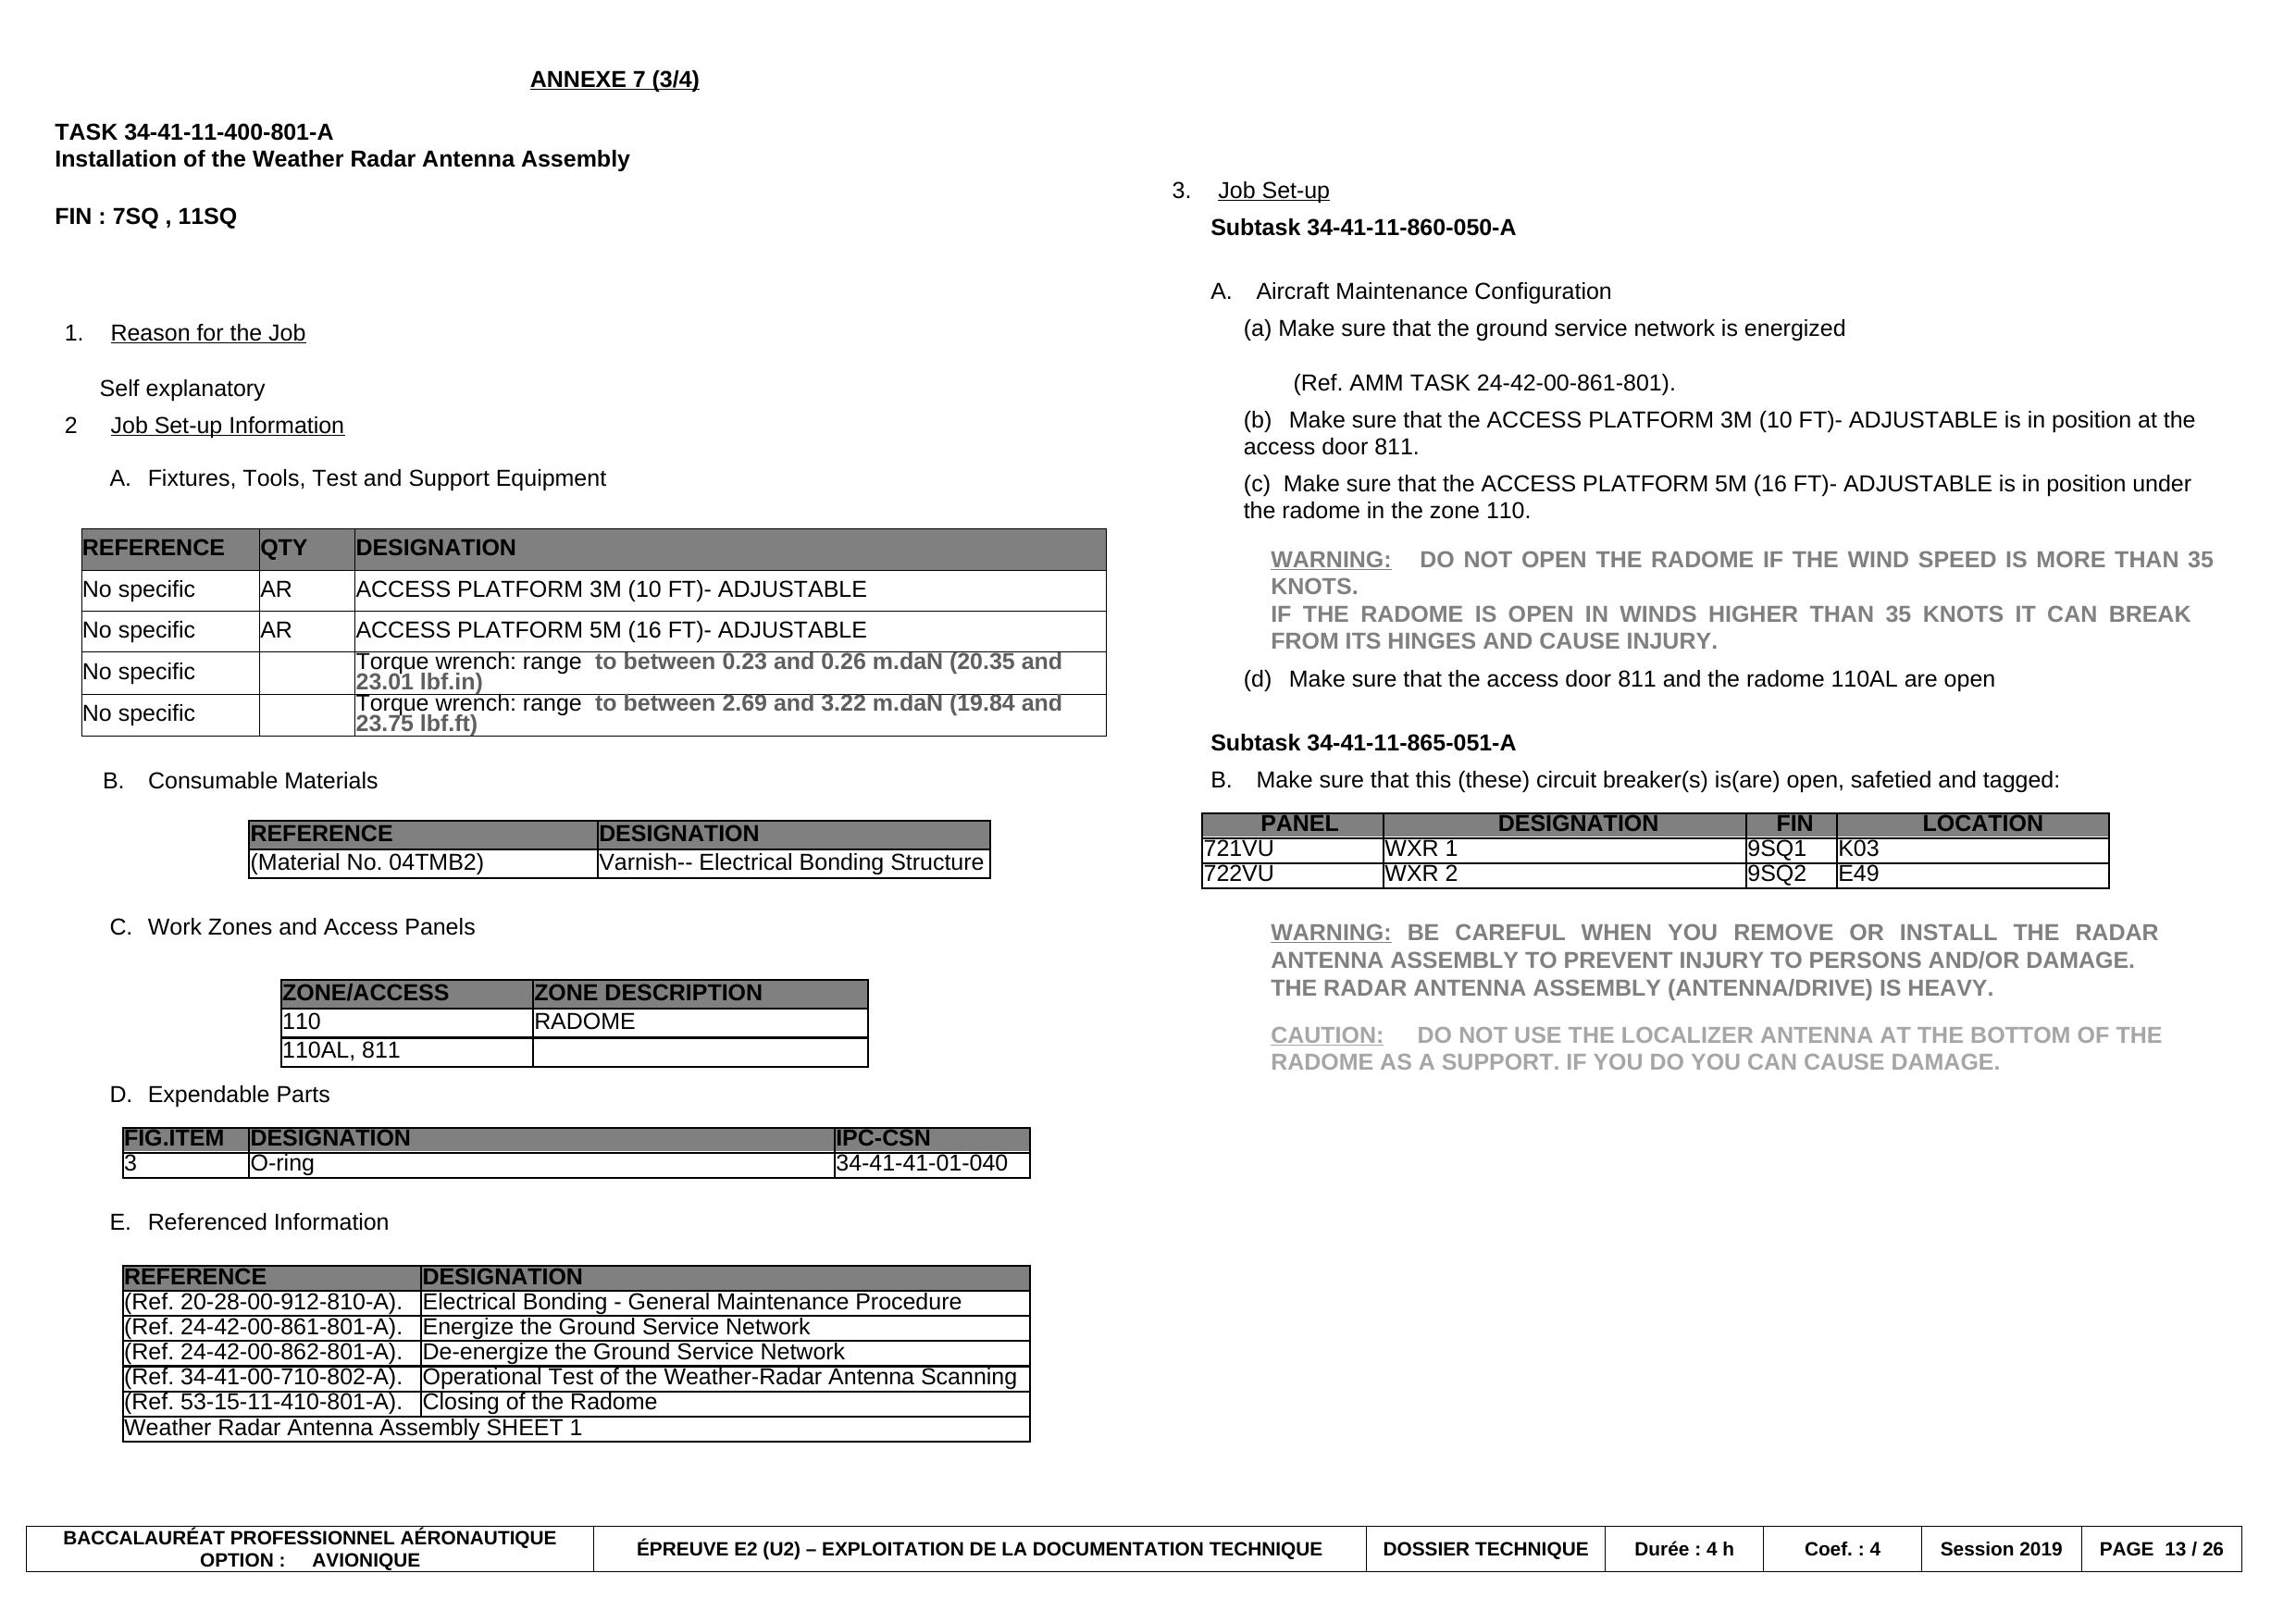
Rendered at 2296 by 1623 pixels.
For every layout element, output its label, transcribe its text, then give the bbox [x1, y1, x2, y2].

table_cell ACCESS PLATFORM 3M (10 FT)- ADJUSTABLE [355, 571, 1106, 611]
table_cell 110AL, 811 [282, 1039, 532, 1066]
table_cell [534, 1039, 867, 1066]
table_cell (Ref. 53-15-11-410-801-A). [124, 1393, 420, 1415]
list Make sure that the ground service network is energized [1243, 315, 2215, 341]
table_cell AR [260, 571, 354, 611]
text (d) Make sure that the access door 811 and the radome 110AL are open [1243, 665, 2215, 691]
table_cell Weather Radar Antenna Assembly SHEET 1 [124, 1418, 1029, 1441]
table_cell ACCESS PLATFORM 5M (16 FT)- ADJUSTABLE [355, 612, 1106, 651]
text B. Consumable Materials [103, 766, 1109, 793]
table_cell WXR 1 [1384, 839, 1745, 862]
table_cell (Ref. 24-42-00-862-801-A). [124, 1342, 420, 1365]
table_cell Torque wrench: range to between 2.69 and 3.22 m.daN (19.84 and 23.75 lbf.ft) [355, 695, 1106, 736]
text IF THE RADOME IS OPEN IN WINDS HIGHER THAN 35 KNOTS IT CAN BREAK FROM ITS HINGES AND CAUSE INJURY. [1271, 600, 2192, 654]
text Subtask 34-41-11-865-051-A [1210, 729, 2215, 755]
table_cell Torque wrench: range to between 0.23 and 0.26 m.daN (20.35 and 23.01 lbf.in) [355, 652, 1106, 694]
table_cell Electrical Bonding - General Maintenance Procedure [422, 1292, 1029, 1315]
text ANNEXE 7 (3/4) [55, 66, 1107, 92]
table_header IPC-CSN [836, 1129, 1029, 1151]
text Installation of the Weather Radar Antenna Assembly [55, 145, 1107, 172]
table_header DESIGNATION [599, 822, 989, 849]
table_header LOCATION [1838, 814, 2108, 836]
table_cell WXR 2 [1384, 864, 1745, 887]
table_cell [260, 695, 354, 736]
text WARNING: BE CAREFUL WHEN YOU REMOVE OR INSTALL THE RADAR ANTENNA ASSEMBLY TO PREVENT INJURY TO PERSONS AND/OR DAMAGE. [1271, 919, 2159, 973]
text B. Make sure that this (these) circuit breaker(s) is(are) open, safetied and tagged: [1210, 766, 2215, 793]
table_header DESIGNATION [355, 529, 1106, 570]
table_cell No specific [82, 571, 259, 611]
text CAUTION: DO NOT USE THE LOCALIZER ANTENNA AT THE BOTTOM OF THE RADOME AS A SUPPORT. IF YOU DO YOU CAN CAUSE DAMAGE. [1271, 1021, 2164, 1075]
table_header DESIGNATION [422, 1267, 1029, 1290]
table_cell Varnish-- Electrical Bonding Structure [599, 850, 989, 877]
text Subtask 34-41-11-860-050-A [1210, 214, 2215, 241]
table_header REFERENCE [124, 1267, 420, 1290]
table_header QTY [260, 529, 354, 570]
table_cell K03 [1838, 839, 2108, 862]
table_cell [260, 652, 354, 694]
table_cell Operational Test of the Weather-Radar Antenna Scanning [422, 1368, 1029, 1390]
text (c) Make sure that the ACCESS PLATFORM 5M (16 FT)- ADJUSTABLE is in position under the radome in the zone 110. [1243, 470, 2214, 524]
table_header REFERENCE [82, 529, 259, 570]
table_cell (Ref. 20-28-00-912-810-A). [124, 1292, 420, 1315]
table_header DESIGNATION [1384, 814, 1745, 836]
table_cell (Material No. 04TMB2) [250, 850, 597, 877]
table_cell AR [260, 612, 354, 651]
table_cell Energize the Ground Service Network [422, 1317, 1029, 1340]
table_cell 721VU [1203, 839, 1383, 862]
table_cell RADOME [534, 1010, 867, 1036]
text TASK 34-41-11-400-801-A [55, 118, 1107, 145]
table_cell 9SQ2 [1747, 864, 1836, 887]
table_cell 722VU [1203, 864, 1383, 887]
table_cell E49 [1838, 864, 2108, 887]
list Work Zones and Access Panels [109, 913, 1109, 940]
table_cell 9SQ1 [1747, 839, 1836, 862]
text 2 Job Set-up Information [64, 412, 1109, 438]
text THE RADAR ANTENNA ASSEMBLY (ANTENNA/DRIVE) IS HEAVY. [1271, 974, 2215, 1001]
table_cell (Ref. 34-41-00-710-802-A). [124, 1368, 420, 1390]
text (b) Make sure that the ACCESS PLATFORM 3M (10 FT)- ADJUSTABLE is in position at the access door 811. [1243, 406, 2215, 460]
text 1. Reason for the Job [64, 319, 1109, 346]
table_header PANEL [1203, 814, 1383, 836]
table_cell 3 [124, 1154, 248, 1177]
text WARNING: DO NOT OPEN THE RADOME IF THE WIND SPEED IS MORE THAN 35 KNOTS. [1271, 546, 2215, 599]
text 3. Job Set-up [1172, 177, 2215, 204]
table_cell 110 [282, 1010, 532, 1036]
text A. Aircraft Maintenance Configuration [1210, 278, 2215, 304]
table_header ZONE DESCRIPTION [534, 981, 867, 1008]
list Expendable Parts [109, 1087, 1109, 1107]
table_cell (Ref. 24-42-00-861-801-A). [124, 1317, 420, 1340]
table_header DESIGNATION [250, 1129, 834, 1151]
table_header ZONE/ACCESS [282, 981, 532, 1008]
table_cell No specific [82, 652, 259, 694]
table_cell No specific [82, 612, 259, 651]
table_header FIG.ITEM [124, 1129, 248, 1151]
table_cell 34-41-41-01-040 [836, 1154, 1029, 1177]
table_cell O-ring [250, 1154, 834, 1177]
table_cell De-energize the Ground Service Network [422, 1342, 1029, 1365]
list Referenced Information [109, 1208, 1109, 1235]
text FIN : 7SQ , 11SQ [55, 202, 1107, 229]
table_header FIN [1747, 814, 1836, 836]
text (Ref. AMM TASK 24-42-00-861-801). [1293, 369, 2215, 396]
text Self explanatory [99, 374, 386, 401]
table_cell Closing of the Radome [422, 1393, 1029, 1415]
list Fixtures, Tools, Test and Support Equipment [109, 465, 1109, 491]
table_header REFERENCE [250, 822, 597, 849]
table_cell No specific [82, 695, 259, 736]
